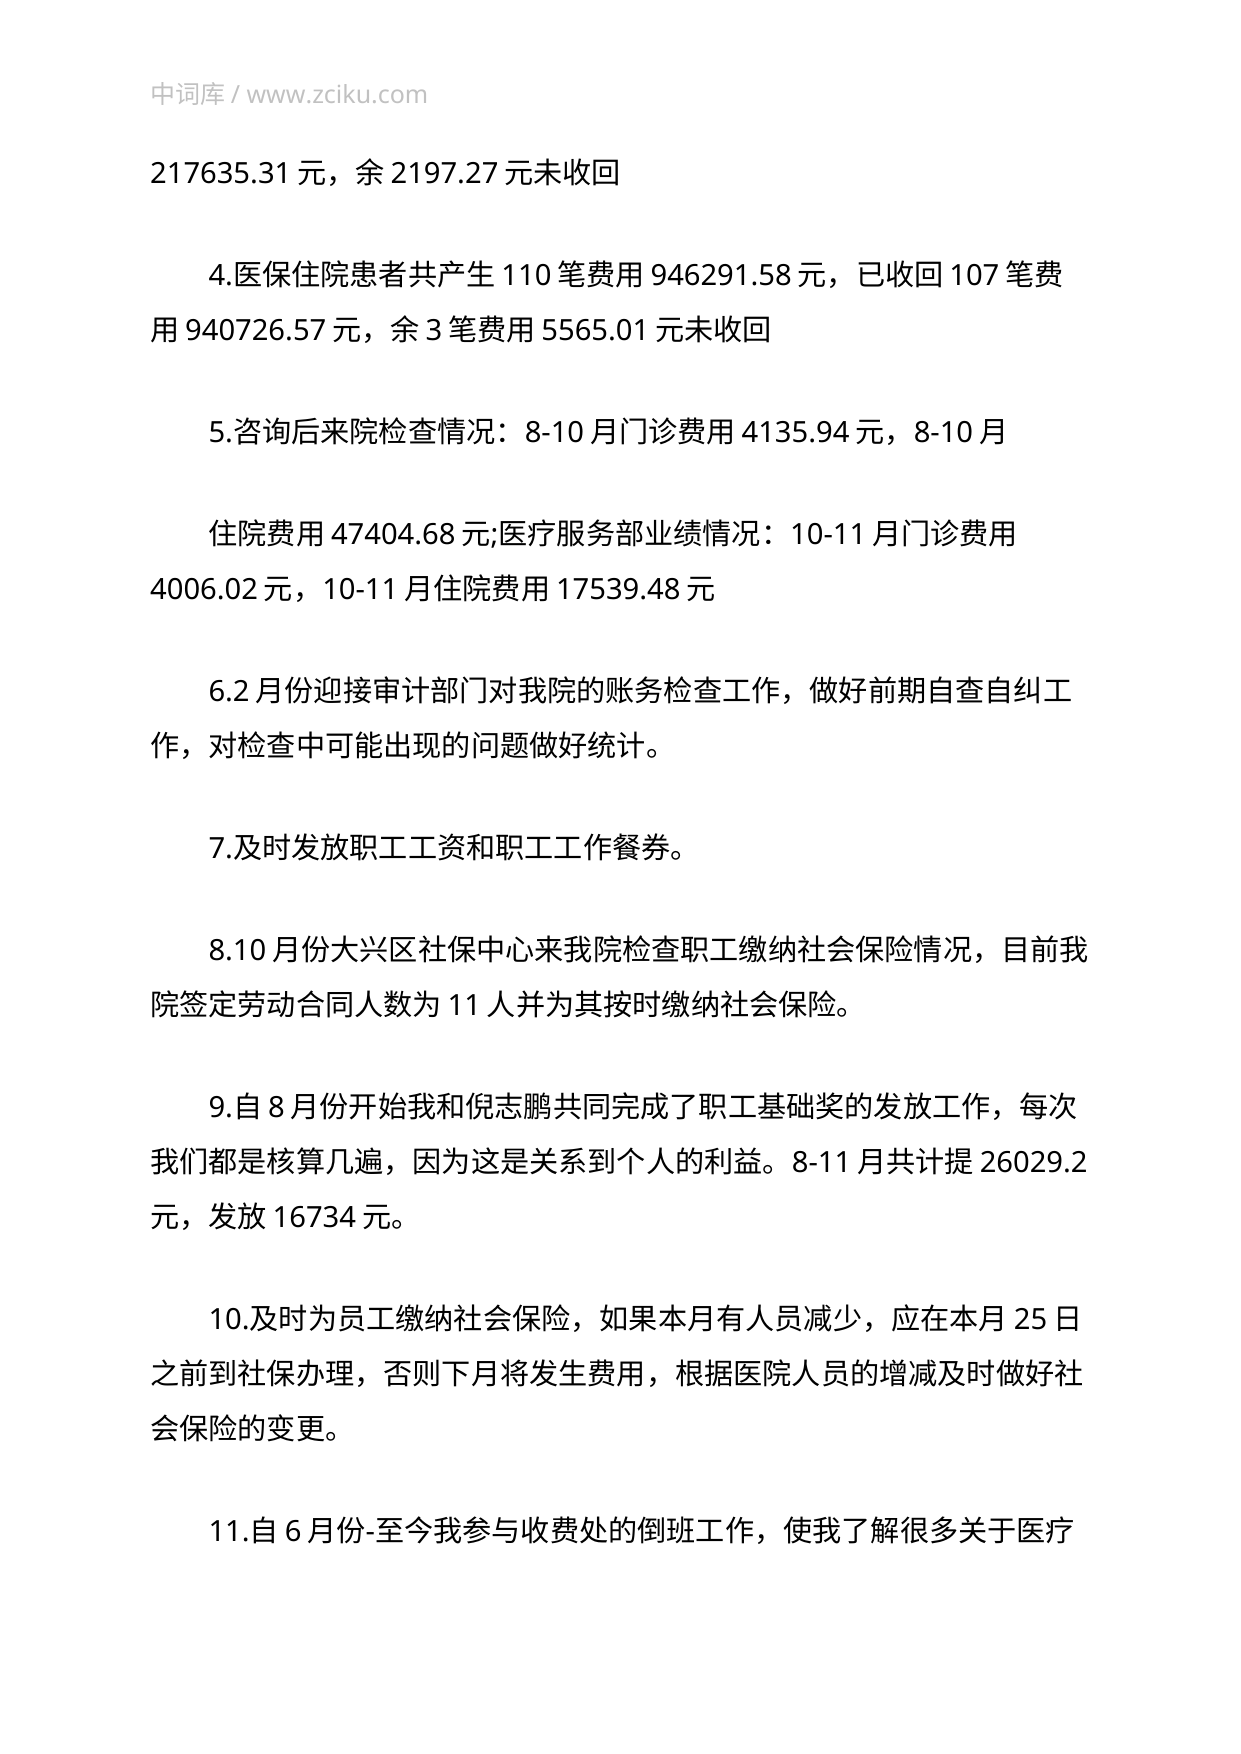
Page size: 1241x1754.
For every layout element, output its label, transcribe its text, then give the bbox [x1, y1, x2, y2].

text 8.10月份大兴区社保中心来我院检查职工缴纳社会保险情况，目前我院签定劳动合同人数为11人并为其按时缴纳社会保险。 [150, 927, 1090, 1024]
text 5.咨询后来院检查情况：8-10月门诊费用4135.94元，8-10月 [150, 409, 1090, 451]
text 住院费用47404.68元;医疗服务部业绩情况：10-11月门诊费用4006.02元，10-11月住院费用17539.48元 [150, 511, 1090, 608]
text 4.医保住院患者共产生110笔费用946291.58元，已收回107笔费用940726.57元，余3笔费用5565.01元未收回 [150, 252, 1090, 349]
text 6.2月份迎接审计部门对我院的账务检查工作，做好前期自查自纠工作，对检查中可能出现的问题做好统计。 [150, 668, 1090, 765]
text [150, 1507, 1090, 1550]
text 7.及时发放职工工资和职工工作餐券。 [150, 825, 1090, 867]
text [150, 150, 1090, 192]
text 9.自8月份开始我和倪志鹏共同完成了职工基础奖的发放工作，每次我们都是核算几遍，因为这是关系到个人的利益。8-11月共计提26029.2元，发放16734元。 [150, 1084, 1090, 1236]
text 10.及时为员工缴纳社会保险，如果本月有人员减少，应在本月25日之前到社保办理，否则下月将发生费用，根据医院人员的增减及时做好社会保险的变更。 [150, 1296, 1090, 1448]
